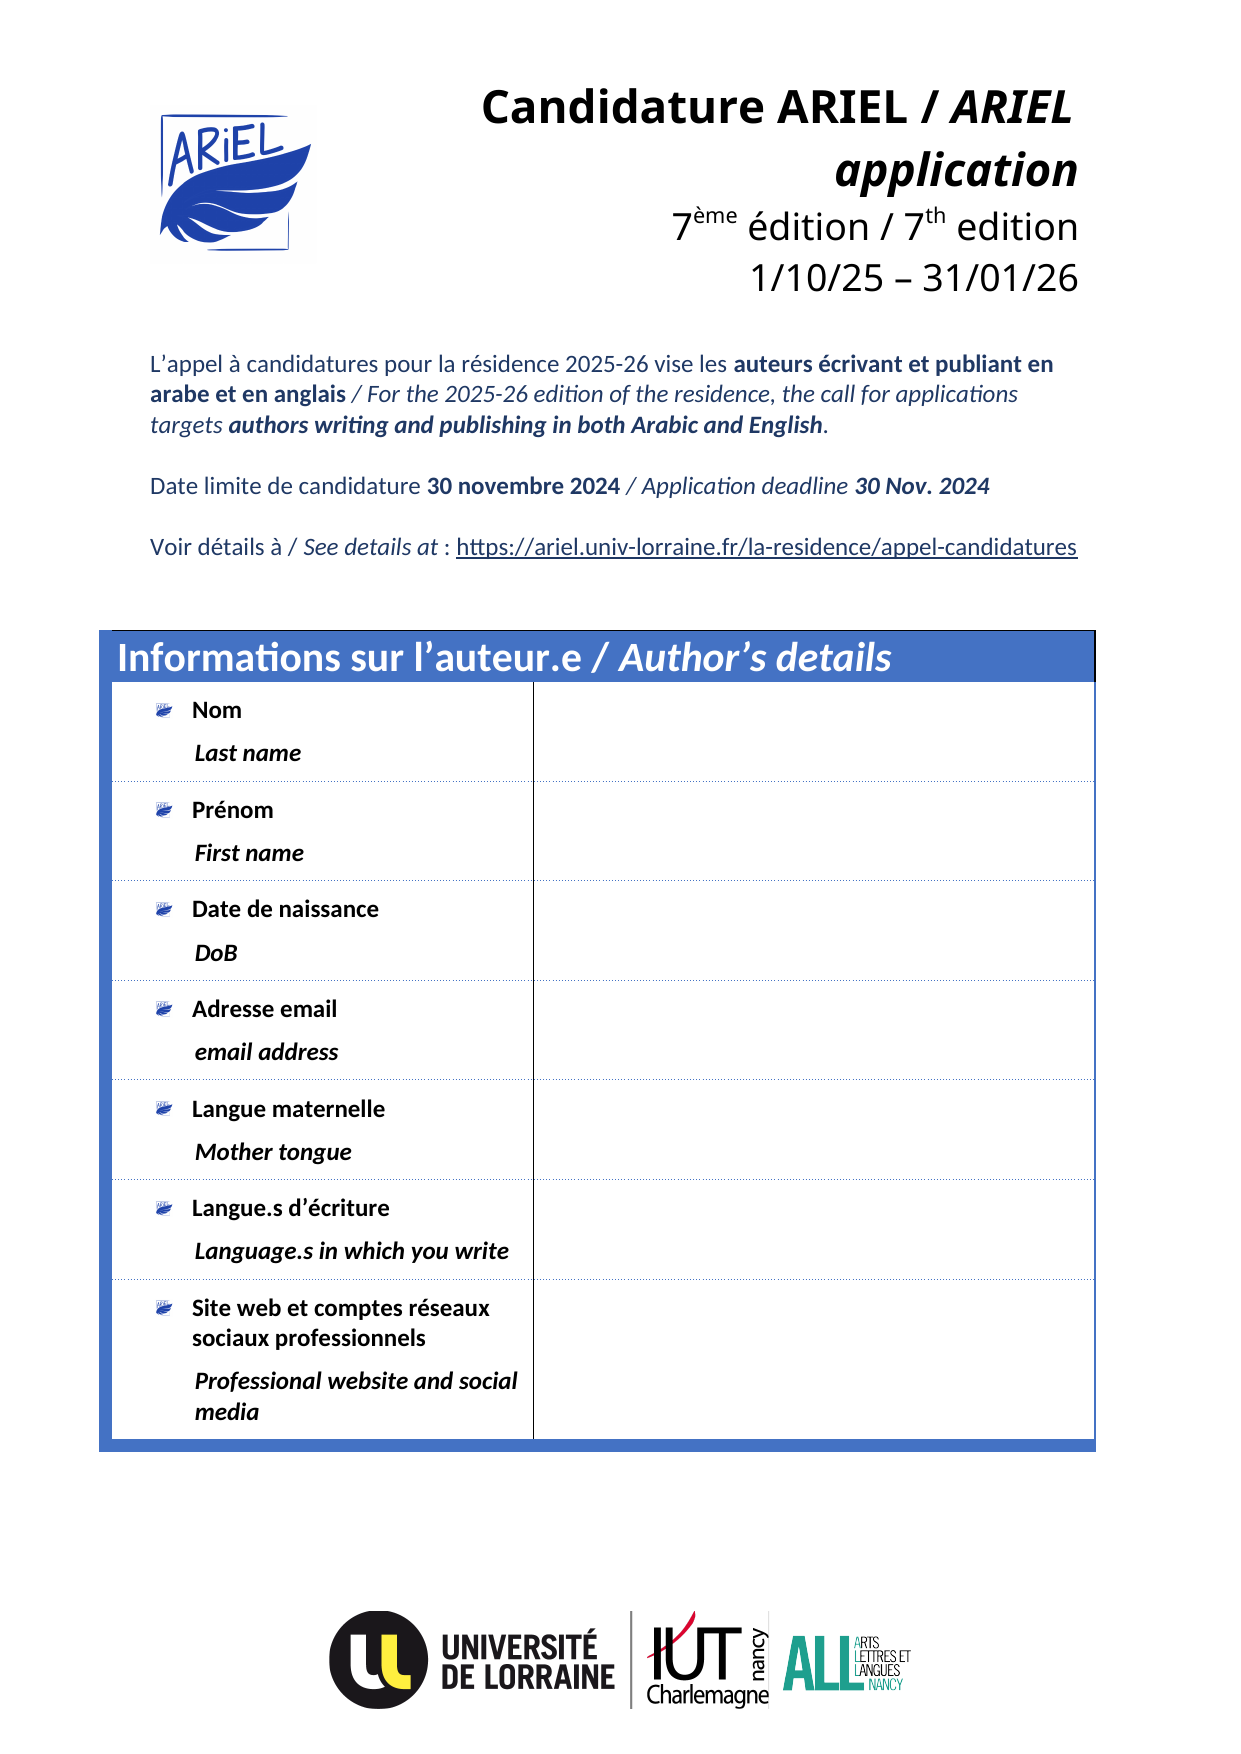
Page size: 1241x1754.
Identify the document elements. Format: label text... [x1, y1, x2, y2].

table_cell [534, 1079, 1094, 1179]
picture [155, 901, 173, 918]
text L’appel à candidatures pour la résidence 2025-26 vise les auteurs écrivant et publiant en arabe et en anglais / For the 2025-26 edition of the residence, the call for applications targets authors writing and publishing in both Arabic and English. [150, 348, 1090, 439]
table_cell Langue.s d’écriture Language.s in which you write [112, 1179, 533, 1278]
table_cell Site web et comptes réseaux sociaux professionnels Professional website and social media [112, 1279, 533, 1439]
table_cell [534, 781, 1094, 880]
picture [155, 1000, 173, 1018]
picture [155, 801, 173, 819]
picture [155, 1100, 173, 1117]
table_cell Date de naissance DoB [112, 880, 533, 980]
table_cell [534, 880, 1094, 980]
table_cell [534, 980, 1094, 1079]
picture [155, 702, 173, 719]
table_cell [534, 1279, 1094, 1439]
picture [155, 1299, 173, 1317]
text Date limite de candidature 30 novembre 2024 / Application deadline 30 Nov. 2024 [150, 470, 1090, 500]
table_cell Adresse email email address [112, 980, 533, 1079]
picture [150, 105, 317, 264]
table_cell [534, 1179, 1094, 1278]
picture [155, 1200, 173, 1217]
table_cell Langue maternelle Mother tongue [112, 1079, 533, 1179]
picture [329, 1611, 911, 1709]
table_header Informations sur l’auteur.e / Author’s details [112, 631, 1094, 682]
table_cell [534, 682, 1094, 781]
text Voir détails à / See details at : https://ariel.univ-lorraine.fr/la-residence/appel-candidatures [150, 531, 1090, 561]
table_cell Prénom First name [112, 781, 533, 880]
table_cell Nom Last name [112, 682, 533, 781]
